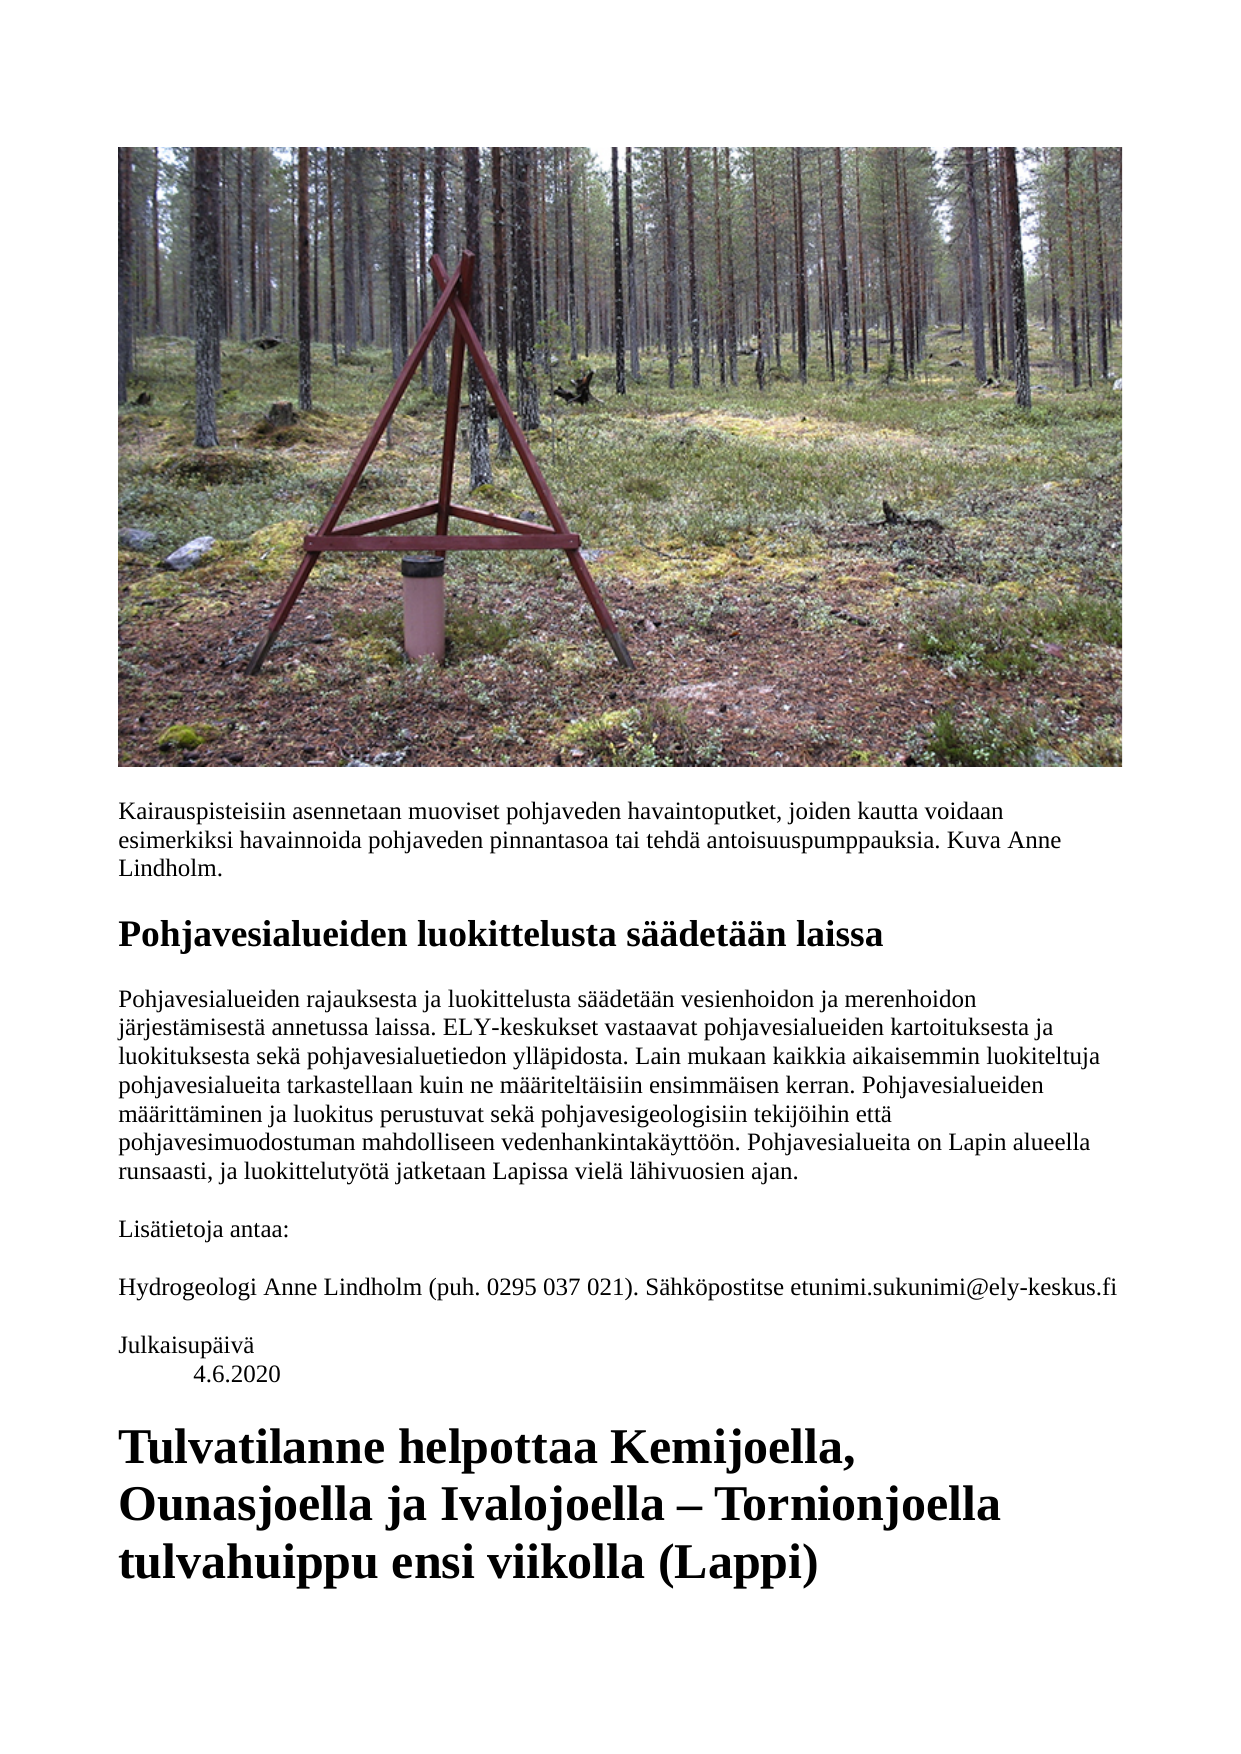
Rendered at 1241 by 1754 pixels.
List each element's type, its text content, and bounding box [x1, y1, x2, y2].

text Pohjavesialueiden luokittelusta säädetään laissa [118, 911, 1122, 954]
text Lisätietoja antaa: [118, 1214, 1122, 1243]
text Tulvatilanne helpottaa Kemijoella, Ounasjoella ja Ivalojoella – Tornionjoella tulvahuippu ensi viikolla (Lappi) [118, 1417, 1122, 1589]
text Julkaisupäivä [118, 1330, 1122, 1359]
text Hydrogeologi Anne Lindholm (puh. 0295 037 021). Sähköpostitse etunimi.sukunimi@ely-keskus.fi [118, 1272, 1122, 1301]
text Pohjavesialueiden rajauksesta ja luokittelusta säädetään vesienhoidon ja merenhoidon järjestämisestä annetussa laissa. ELY-keskukset vastaavat pohjavesialueiden kartoituksesta ja luokituksesta sekä pohjavesialuetiedon ylläpidosta. Lain mukaan kaikkia aikaisemmin luokiteltuja pohjavesialueita tarkastellaan kuin ne määriteltäisiin ensimmäisen kerran. Pohjavesialueiden määrittäminen ja luokitus perustuvat sekä pohjavesigeologisiin tekijöihin että pohjavesimuodostuman mahdolliseen vedenhankintakäyttöön. Pohjavesialueita on Lapin alueella runsaasti, ja luokittelutyötä jatketaan Lapissa vielä lähivuosien ajan. [118, 984, 1122, 1185]
text 4.6.2020 [193, 1359, 1122, 1387]
picture [118, 147, 1123, 767]
text Kairauspisteisiin asennetaan muoviset pohjaveden havaintoputket, joiden kautta voidaan esimerkiksi havainnoida pohjaveden pinnantasoa tai tehdä antoisuuspumppauksia. Kuva Anne Lindholm. [118, 796, 1122, 882]
